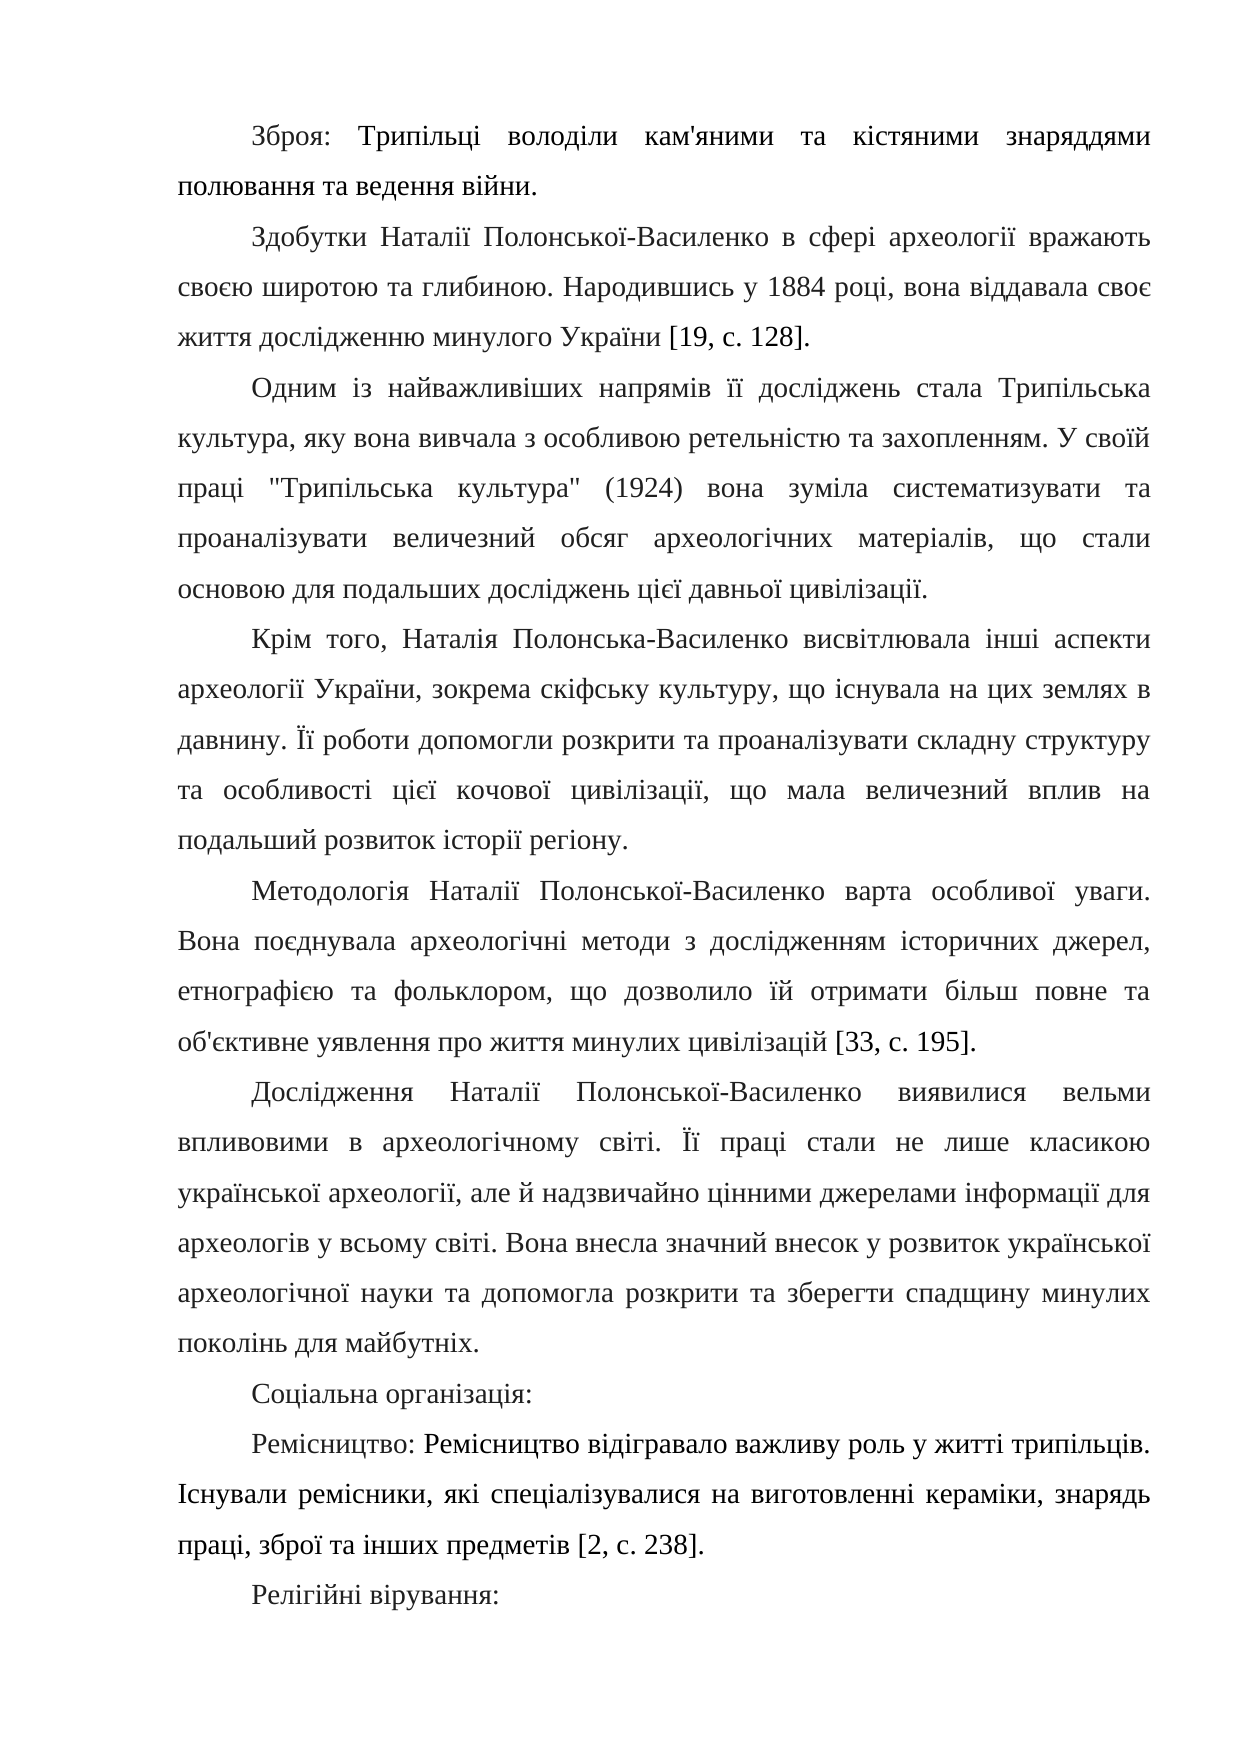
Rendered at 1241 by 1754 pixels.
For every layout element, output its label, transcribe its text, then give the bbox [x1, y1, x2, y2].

text Соціальна організація: [177, 1376, 1152, 1409]
text Методологія Наталії Полонської-Василенко варта особливої уваги. Вона поєднувала археологічні методи з дослідженням історичних джерел, етнографією та фольклором, що дозволило їй отримати більш повне та об'єктивне уявлення про життя минулих цивілізацій [33, с. 195]. [177, 873, 1152, 1057]
text Одним із найважливіших напрямів її досліджень стала Трипільська культура, яку вона вивчала з особливою ретельністю та захопленням. У своїй праці "Трипільська культура" (1924) вона зуміла систематизувати та проаналізувати величезний обсяг археологічних матеріалів, що стали основою для подальших досліджень цієї давньої цивілізації. [177, 370, 1152, 604]
text Здобутки Наталії Полонської-Василенко в сфері археології вражають своєю широтою та глибиною. Народившись у 1884 році, вона віддавала своє життя дослідженню минулого України [19, с. 128]. [177, 219, 1152, 353]
text Ремісництво: Ремісництво відігравало важливу роль у житті трипільців. Існували ремісники, які спеціалізувалися на виготовленні кераміки, знарядь праці, зброї та інших предметів [2, с. 238]. [177, 1426, 1152, 1560]
text Зброя: Трипільці володіли кам'яними та кістяними знаряддями полювання та ведення війни. [177, 118, 1152, 202]
text Дослідження Наталії Полонської-Василенко виявилися вельми впливовими в археологічному світі. Її праці стали не лише класикою української археології, але й надзвичайно цінними джерелами інформації для археологів у всьому світі. Вона внесла значний внесок у розвиток української археологічної науки та допомогла розкрити та зберегти спадщину минулих поколінь для майбутніх. [177, 1074, 1152, 1359]
text Крім того, Наталія Полонська-Василенко висвітлювала інші аспекти археології України, зокрема скіфську культуру, що існувала на цих землях в давнину. Її роботи допомогли розкрити та проаналізувати складну структуру та особливості цієї кочової цивілізації, що мала величезний вплив на подальший розвиток історії регіону. [177, 621, 1152, 856]
text Релігійні вірування: [177, 1577, 1152, 1611]
